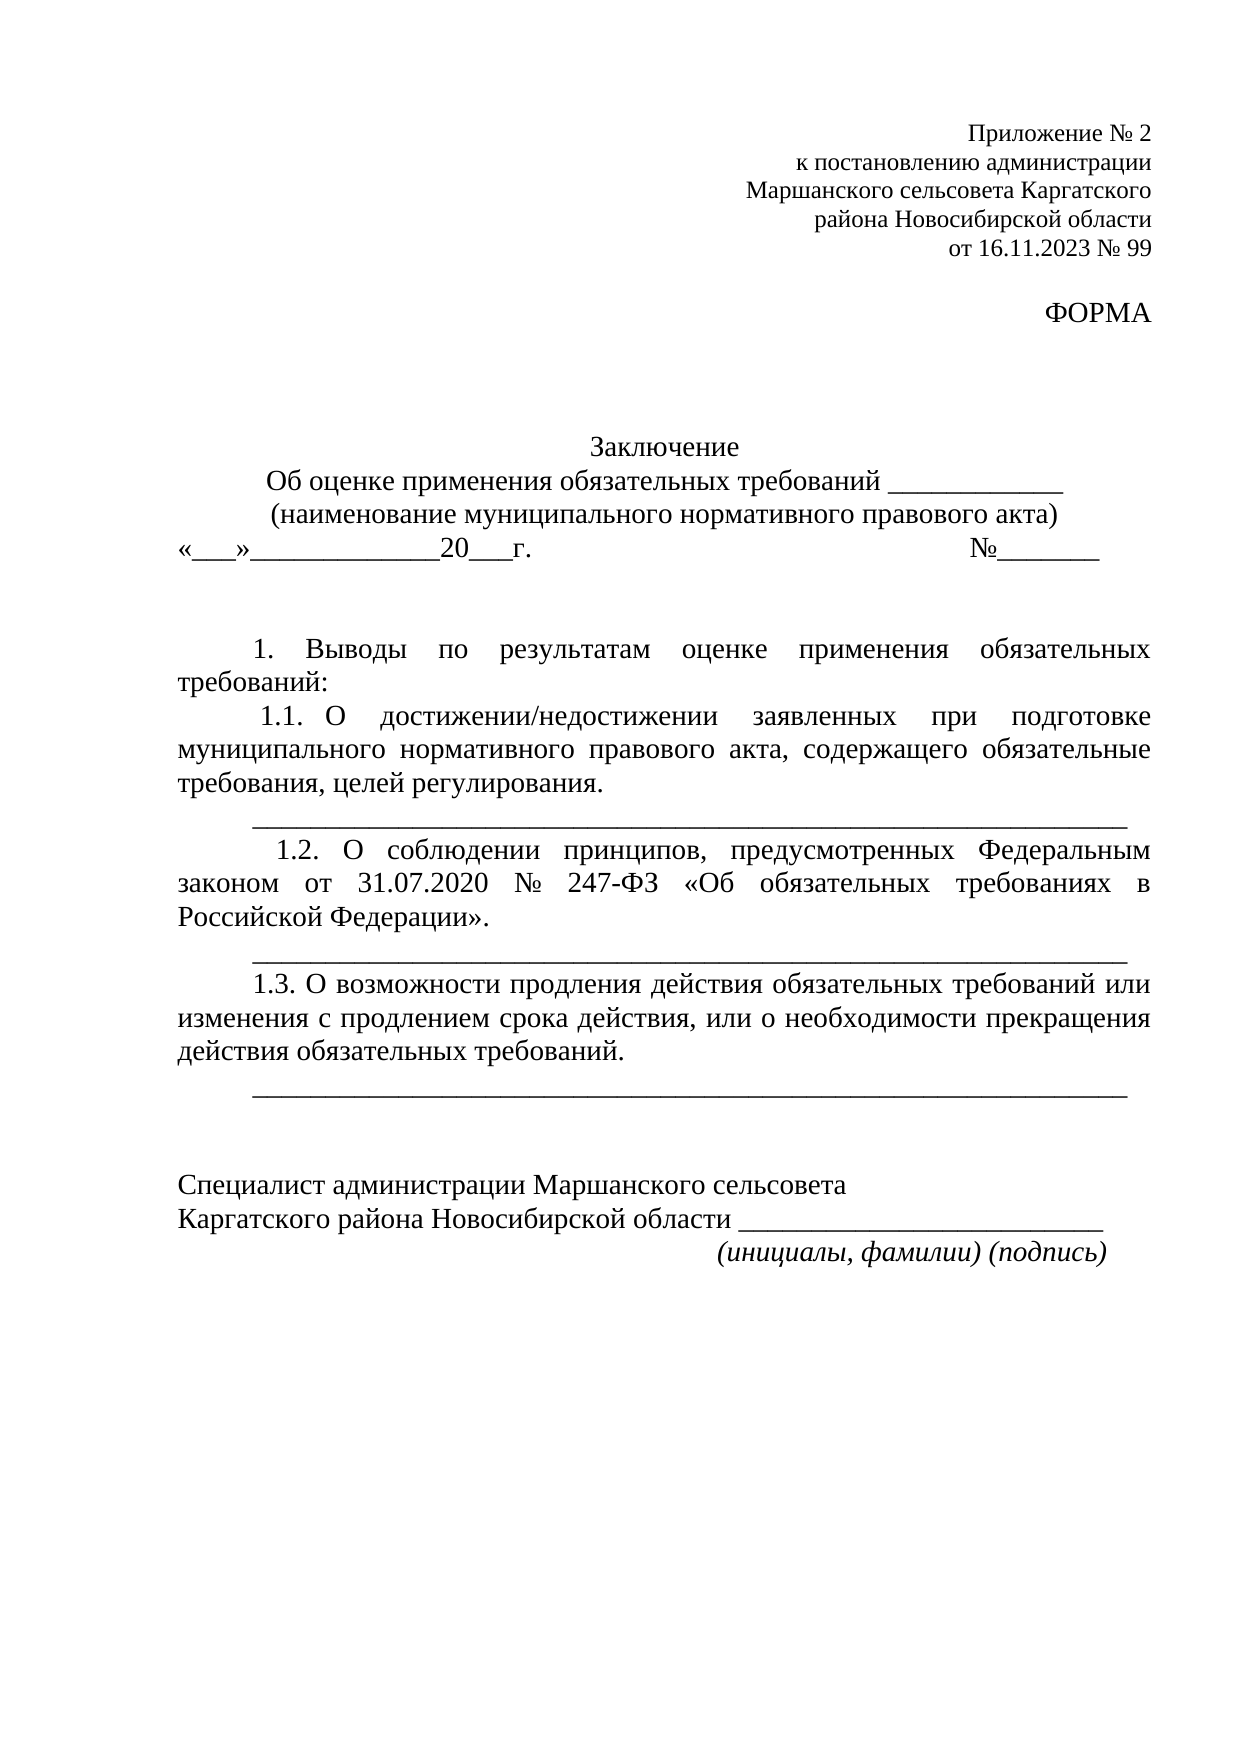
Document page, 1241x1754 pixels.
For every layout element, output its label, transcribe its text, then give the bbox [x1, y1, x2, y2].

text Заключение [177, 429, 1152, 463]
text ____________________________________________________________ [177, 1067, 1152, 1100]
text 1. Выводы по результатам оценке применения обязательных требований: [177, 631, 1152, 698]
text ____________________________________________________________ [177, 933, 1152, 966]
text Маршанского сельсовета Каргатского района Новосибирской области [723, 176, 1152, 233]
text Специалист администрации Маршанского сельсовета [177, 1167, 1153, 1201]
text 1.3. О возможности продления действия обязательных требований или изменения с продлением срока действия, или о необходимости прекращения действия обязательных требований. [177, 966, 1152, 1067]
text «___»_____________20___г. №_______ [177, 530, 1152, 564]
text Приложение № 2 [723, 118, 1152, 147]
text 1.1. О достижении/недостижении заявленных при подготовке муниципального нормативного правового акта, содержащего обязательные требования, целей регулирования. [177, 698, 1152, 798]
text Каргатского района Новосибирской области _________________________ [177, 1201, 1153, 1234]
text Об оценке применения обязательных требований ____________ (наименование муниципального нормативного правового акта) [177, 463, 1152, 530]
text (инициалы, фамилии) (подпись) [177, 1234, 1153, 1268]
text к постановлению администрации [723, 147, 1152, 176]
text ____________________________________________________________ [177, 798, 1152, 832]
text от 16.11.2023 № 99 [723, 233, 1152, 262]
text 1.2. О соблюдении принципов, предусмотренных Федеральным законом от 31.07.2020 № 247-ФЗ «Об обязательных требованиях в Российской Федерации». [177, 832, 1152, 933]
text ФОРМА [177, 295, 1152, 329]
